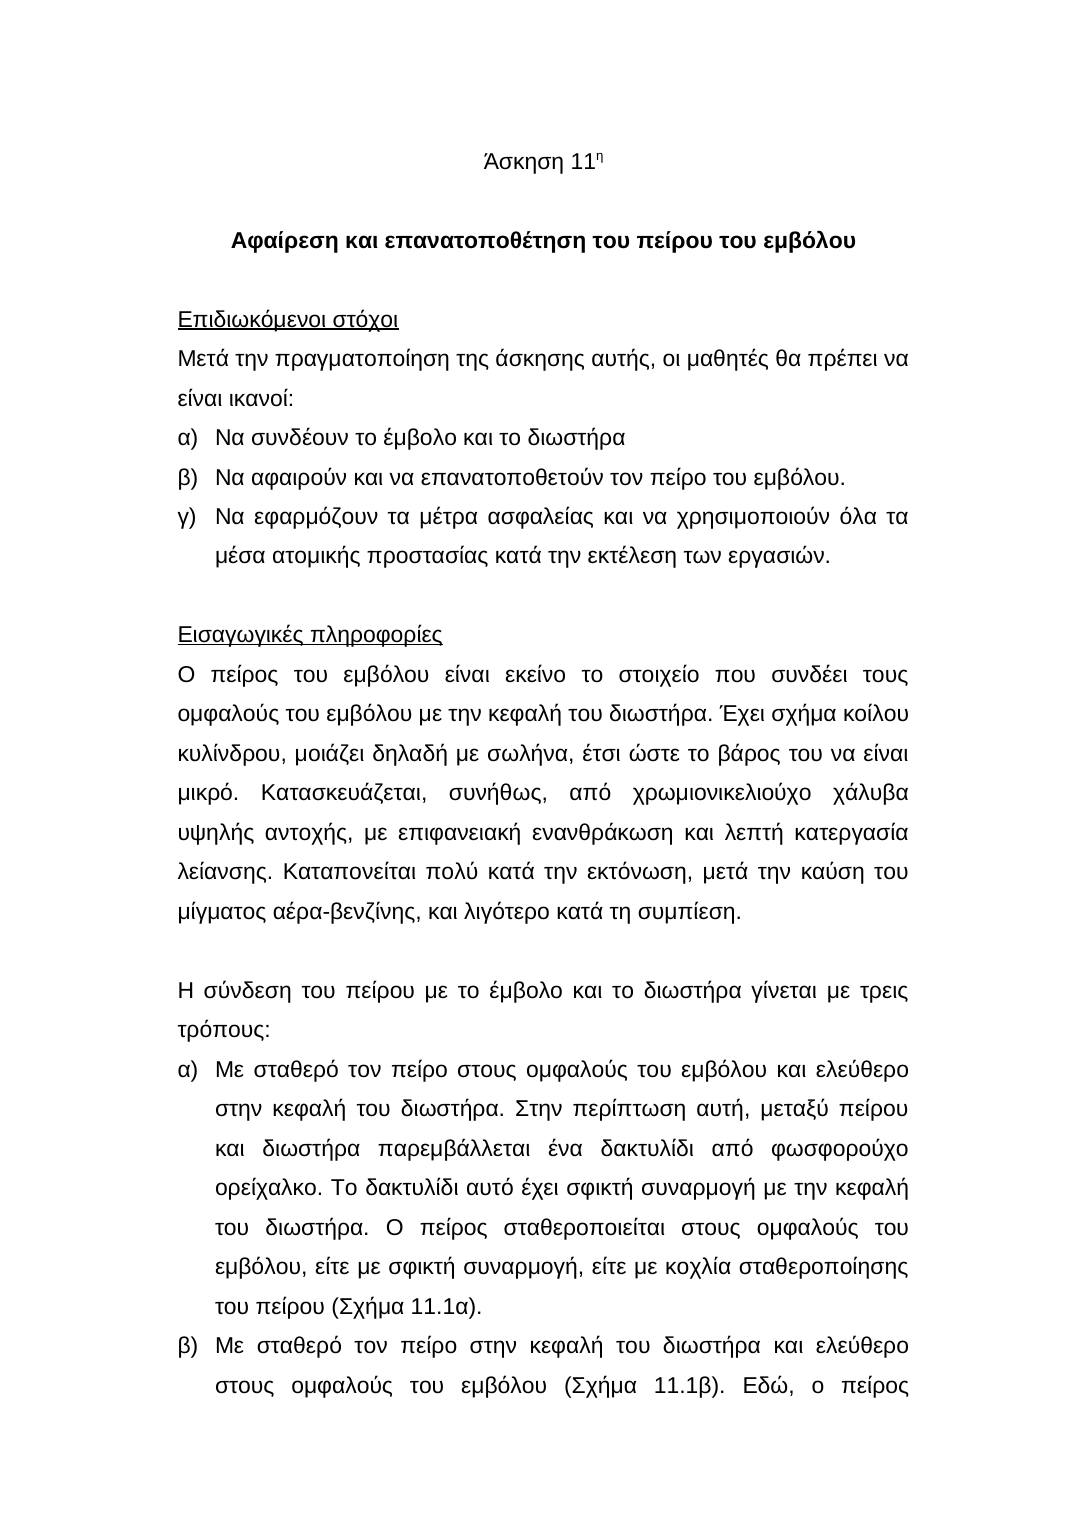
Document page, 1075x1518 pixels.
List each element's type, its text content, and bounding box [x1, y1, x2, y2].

text β) Να αφαιρούν και να επανατοποθετούν τον πείρο του εμβόλου. [177, 463, 909, 490]
text α) Να συνδέουν το έμβολο και το διωστήρα [177, 424, 909, 450]
text Η σύνδεση του πείρου με το έμβολο και το διωστήρα γίνεται με τρεις τρόπους: [177, 977, 909, 1043]
text γ) Να εφαρμόζουν τα μέτρα ασφαλείας και να χρησιμοποιούν όλα τα μέσα ατομικής προστασίας κατά την εκτέλεση των εργασιών. [177, 503, 909, 569]
text Επιδιωκόμενοι στόχοι [177, 306, 909, 332]
text Αφαίρεση και επανατοποθέτηση του πείρου του εμβόλου [177, 227, 909, 253]
text Ο πείρος του εμβόλου είναι εκείνο το στοιχείο που συνδέει τους ομφαλούς του εμβόλου με την κεφαλή του διωστήρα. Έχει σχήμα κοίλου κυλίνδρου, μοιάζει δηλαδή με σωλήνα, έτσι ώστε το βάρος του να είναι μικρό. Κατασκευάζεται, συνήθως, από χρωμιονικελιούχο χάλυβα υψηλής αντοχής, με επιφανειακή ενανθράκωση και λεπτή κατεργασία λείανσης. Καταπονείται πολύ κατά την εκτόνωση, μετά την καύση του μίγματος αέρα-βενζίνης, και λιγότερο κατά τη συμπίεση. [177, 661, 909, 924]
text Μετά την πραγματοποίηση της άσκησης αυτής, οι μαθητές θα πρέπει να είναι ικανοί: [177, 345, 909, 411]
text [177, 1332, 909, 1398]
text Εισαγωγικές πληροφορίες [177, 621, 909, 648]
text Άσκηση 11η [177, 148, 909, 174]
text α) Με σταθερό τον πείρο στους ομφαλούς του εμβόλου και ελεύθερο στην κεφαλή του διωστήρα. Στην περίπτωση αυτή, μεταξύ πείρου και διωστήρα παρεμβάλλεται ένα δακτυλίδι από φωσφορούχο ορείχαλκο. Το δακτυλίδι αυτό έχει σφικτή συναρμογή με την κεφαλή του διωστήρα. Ο πείρος σταθεροποιείται στους ομφαλούς του εμβόλου, είτε με σφικτή συναρμογή, είτε με κοχλία σταθεροποίησης του πείρου (Σχήμα 11.1α). [177, 1056, 909, 1319]
